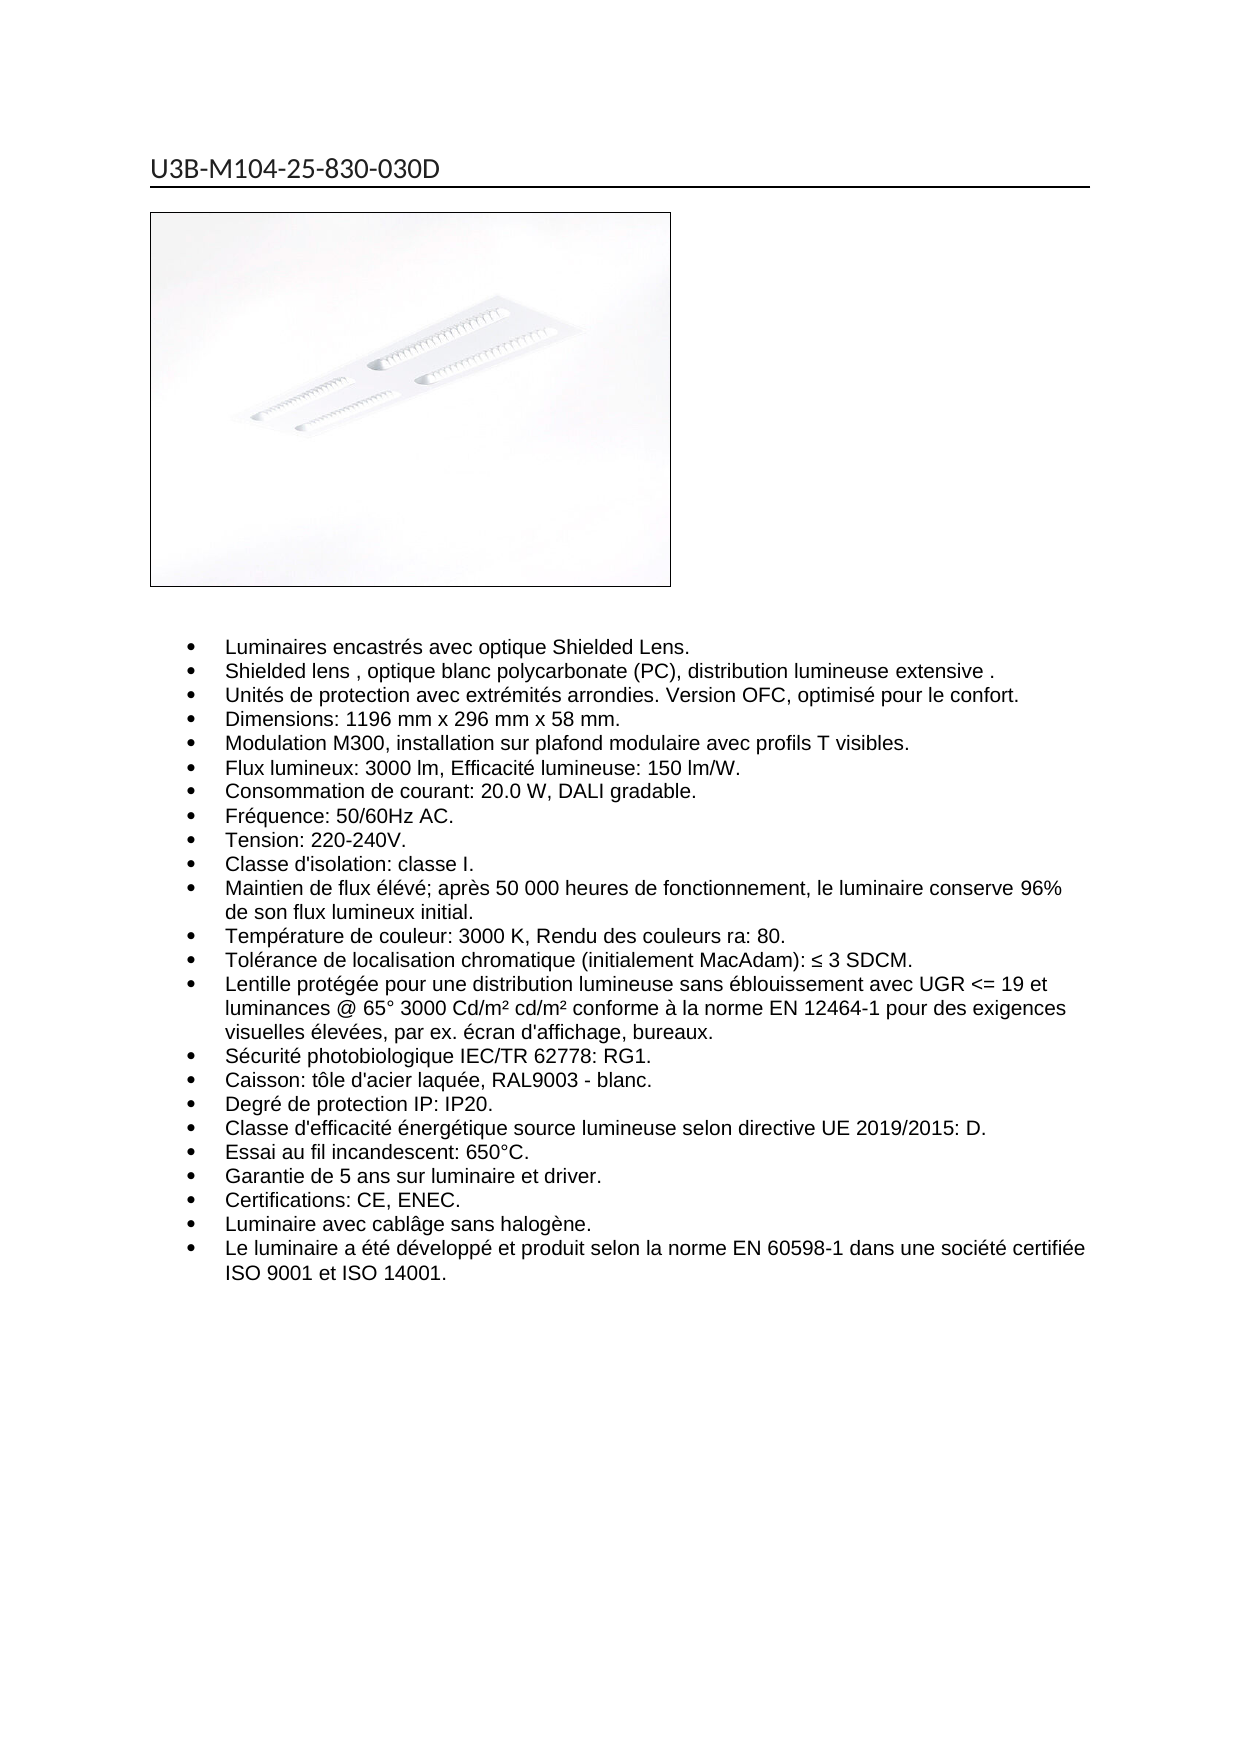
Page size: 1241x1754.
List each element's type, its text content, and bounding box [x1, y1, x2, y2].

text U3B-M104-25-830-030D [150, 150, 1090, 186]
picture [151, 213, 670, 586]
list Maintien de flux élévé; après 50 000 heures de fonctionnement, le luminaire conserve 96% de son flux lumineux initial. [187, 876, 1090, 924]
list Modulation M300, installation sur plafond modulaire avec profils T visibles. [187, 731, 1090, 755]
list Degré de protection IP: IP20. [187, 1092, 1090, 1116]
list Tolérance de localisation chromatique (initialement MacAdam): ≤ 3 SDCM. [187, 948, 1090, 972]
list Caisson: tôle d'acier laquée, RAL9003 - blanc. [187, 1068, 1090, 1092]
list Fréquence: 50/60Hz AC. [187, 803, 1090, 827]
list Lentille protégée pour une distribution lumineuse sans éblouissement avec UGR <= 19 et luminances @ 65° 3000 Cd/m² cd/m² conforme à la norme EN 12464-1 pour des exigences visuelles élevées, par ex. écran d'affichage, bureaux. [187, 972, 1090, 1044]
list Consommation de courant: 20.0 W, DALI gradable. [187, 779, 1090, 803]
list Dimensions: 1196 mm x 296 mm x 58 mm. [187, 707, 1090, 731]
list Sécurité photobiologique IEC/TR 62778: RG1. [187, 1044, 1090, 1068]
list Flux lumineux: 3000 lm, Efficacité lumineuse: 150 lm/W. [187, 755, 1090, 779]
list Le luminaire a été développé et produit selon la norme EN 60598-1 dans une société certifiée ISO 9001 et ISO 14001. [187, 1236, 1090, 1284]
list Shielded lens , optique blanc polycarbonate (PC), distribution lumineuse extensive . [187, 659, 1090, 683]
list Température de couleur: 3000 K, Rendu des couleurs ra: 80. [187, 924, 1090, 948]
list Luminaire avec cablâge sans halogène. [187, 1212, 1090, 1236]
list Classe d'isolation: classe I. [187, 852, 1090, 876]
list Garantie de 5 ans sur luminaire et driver. [187, 1164, 1090, 1188]
list Unités de protection avec extrémités arrondies. Version OFC, optimisé pour le confort. [187, 683, 1090, 707]
list Tension: 220-240V. [187, 827, 1090, 852]
list Essai au fil incandescent: 650°C. [187, 1140, 1090, 1164]
list Classe d'efficacité énergétique source lumineuse selon directive UE 2019/2015: D. [187, 1116, 1090, 1140]
list Certifications: CE, ENEC. [187, 1188, 1090, 1212]
list Luminaires encastrés avec optique Shielded Lens. [187, 635, 1090, 659]
